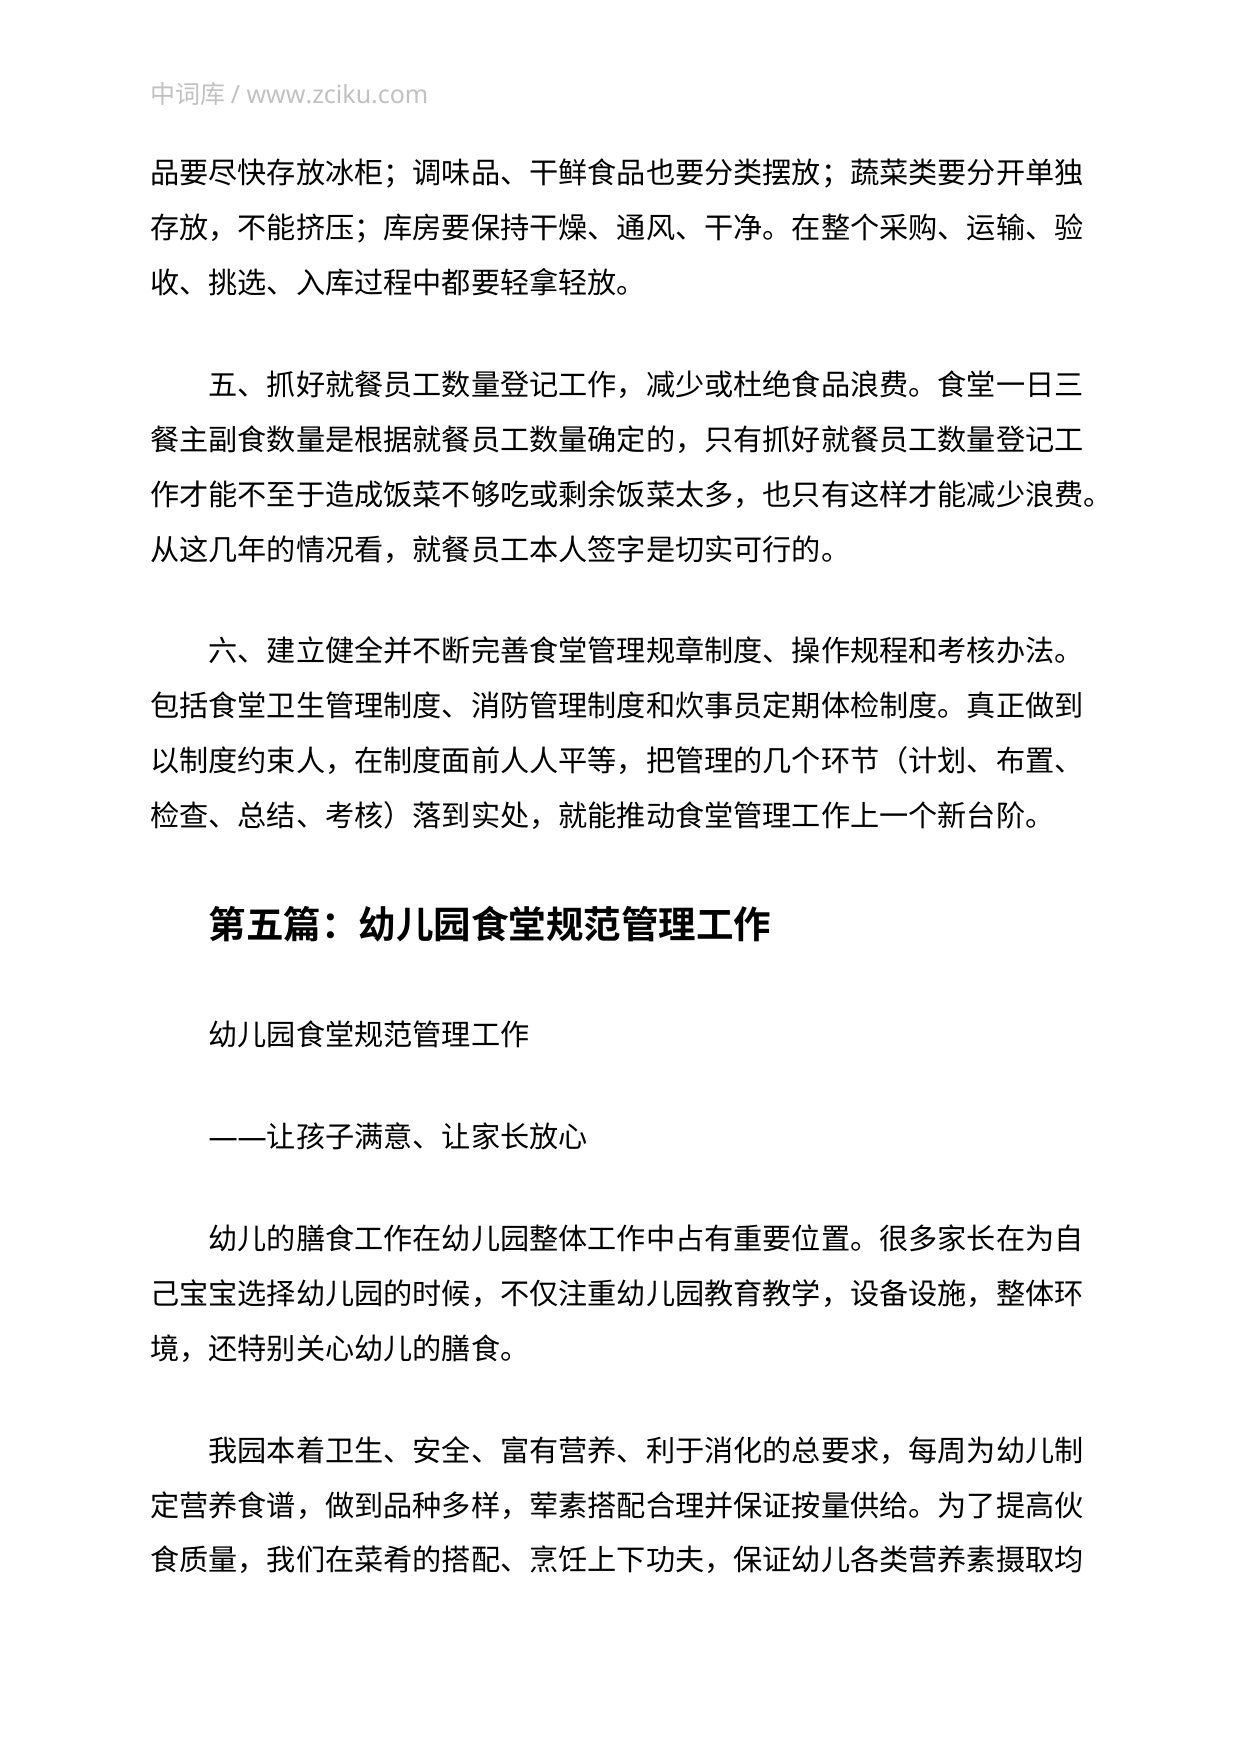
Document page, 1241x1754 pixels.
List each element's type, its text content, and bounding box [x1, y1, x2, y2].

text ――让孩子满意、让家长放心 [150, 1114, 1090, 1156]
text 六、建立健全并不断完善食堂管理规章制度、操作规程和考核办法。包括食堂卫生管理制度、消防管理制度和炊事员定期体检制度。真正做到以制度约束人，在制度面前人人平等，把管理的几个环节（计划、布置、检查、总结、考核）落到实处，就能推动食堂管理工作上一个新台阶。 [150, 628, 1090, 835]
text 五、抓好就餐员工数量登记工作，减少或杜绝食品浪费。食堂一日三餐主副食数量是根据就餐员工数量确定的，只有抓好就餐员工数量登记工作才能不至于造成饭菜不够吃或剩余饭菜太多，也只有这样才能减少浪费。从这几年的情况看，就餐员工本人签字是切实可行的。 [150, 362, 1090, 568]
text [150, 150, 1090, 302]
text 幼儿园食堂规范管理工作 [150, 1012, 1090, 1054]
text 幼儿的膳食工作在幼儿园整体工作中占有重要位置。很多家长在为自己宝宝选择幼儿园的时候，不仅注重幼儿园教育教学，设备设施，整体环境，还特别关心幼儿的膳食。 [150, 1216, 1090, 1368]
text 第五篇：幼儿园食堂规范管理工作 [150, 894, 1090, 949]
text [150, 1427, 1090, 1579]
